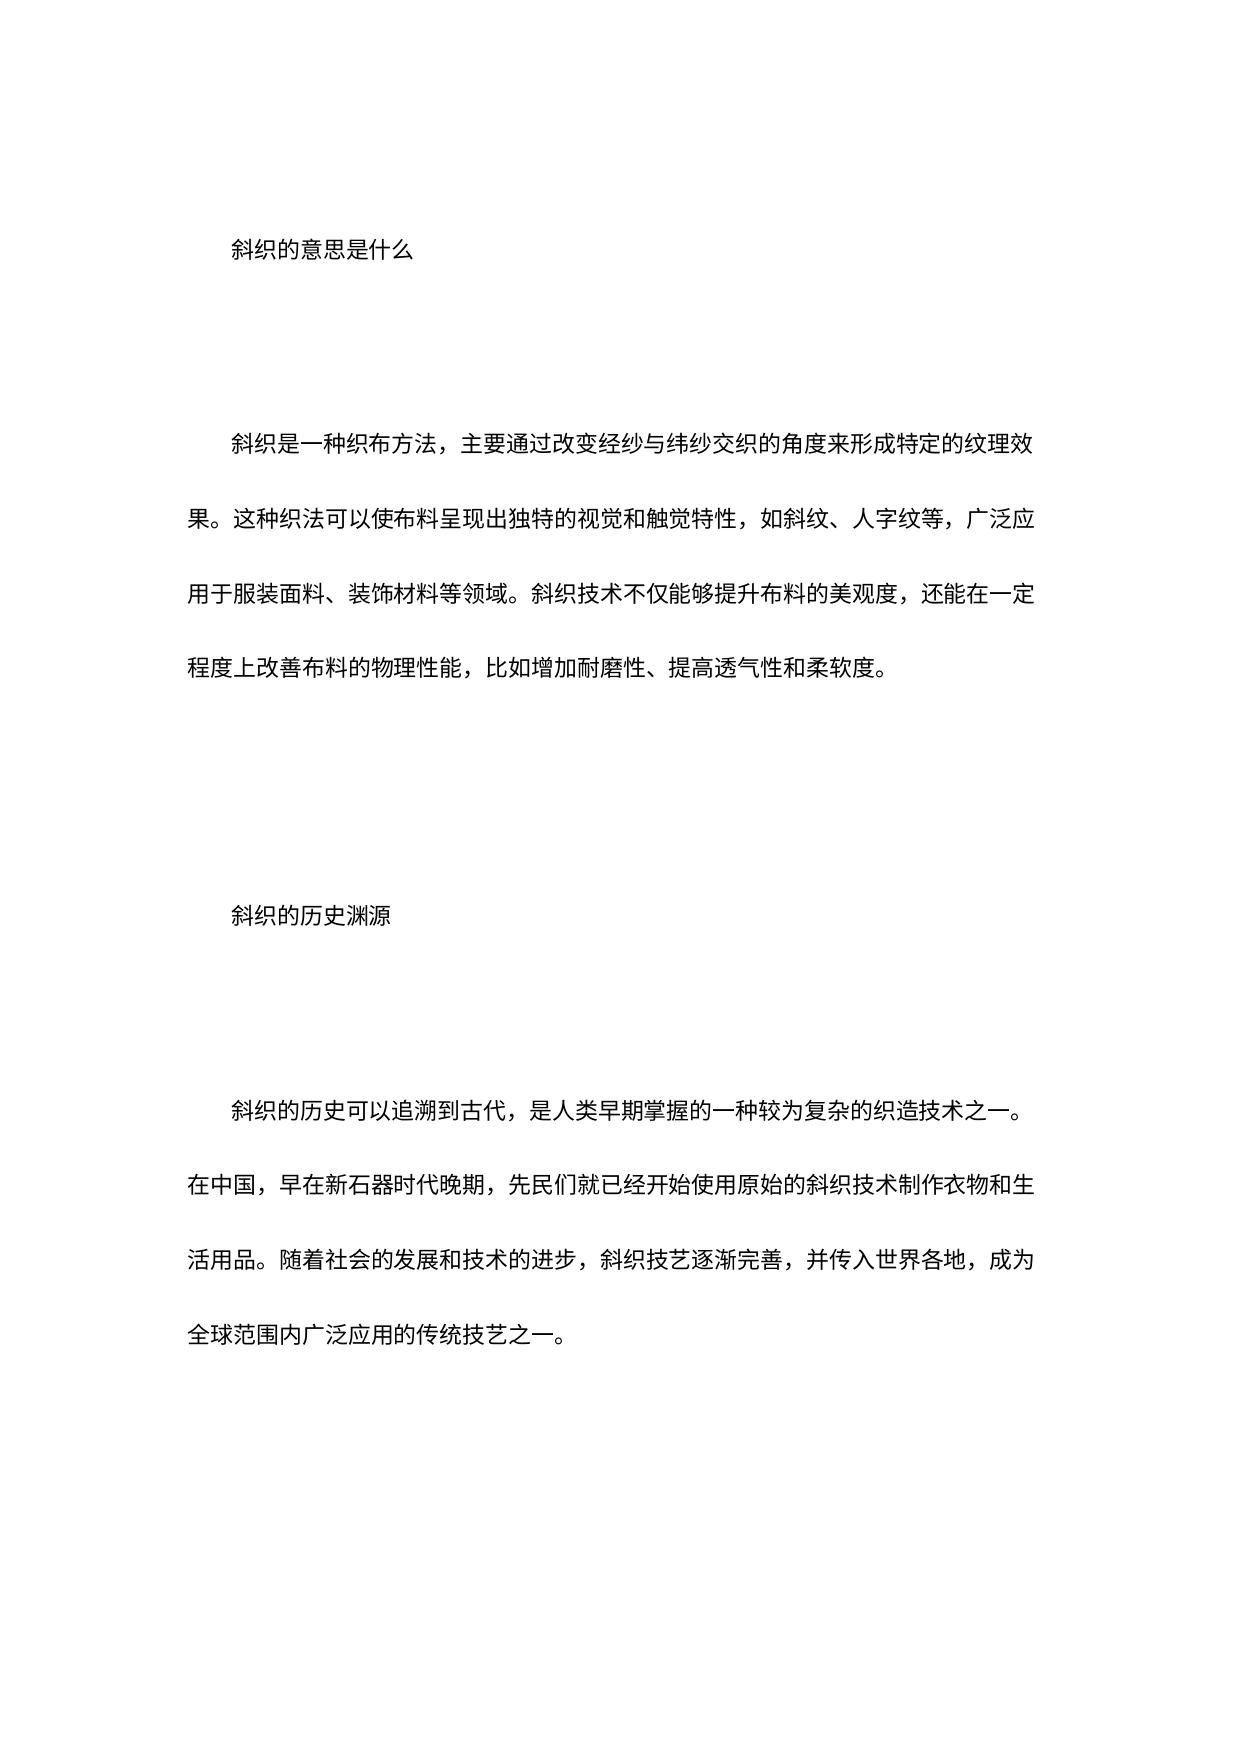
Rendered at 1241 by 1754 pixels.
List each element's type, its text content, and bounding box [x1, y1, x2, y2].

text 斜织的历史渊源 [187, 882, 1053, 947]
text 斜织的意思是什么 [187, 216, 1053, 281]
text 斜织是一种织布方法，主要通过改变经纱与纬纱交织的角度来形成特定的纹理效果。这种织法可以使布料呈现出独特的视觉和触觉特性，如斜纹、人字纹等，广泛应用于服装面料、装饰材料等领域。斜织技术不仅能够提升布料的美观度，还能在一定程度上改善布料的物理性能，比如增加耐磨性、提高透气性和柔软度。 [187, 410, 1053, 699]
text 斜织的历史可以追溯到古代，是人类早期掌握的一种较为复杂的织造技术之一。在中国，早在新石器时代晚期，先民们就已经开始使用原始的斜织技术制作衣物和生活用品。随着社会的发展和技术的进步，斜织技艺逐渐完善，并传入世界各地，成为全球范围内广泛应用的传统技艺之一。 [187, 1077, 1053, 1366]
